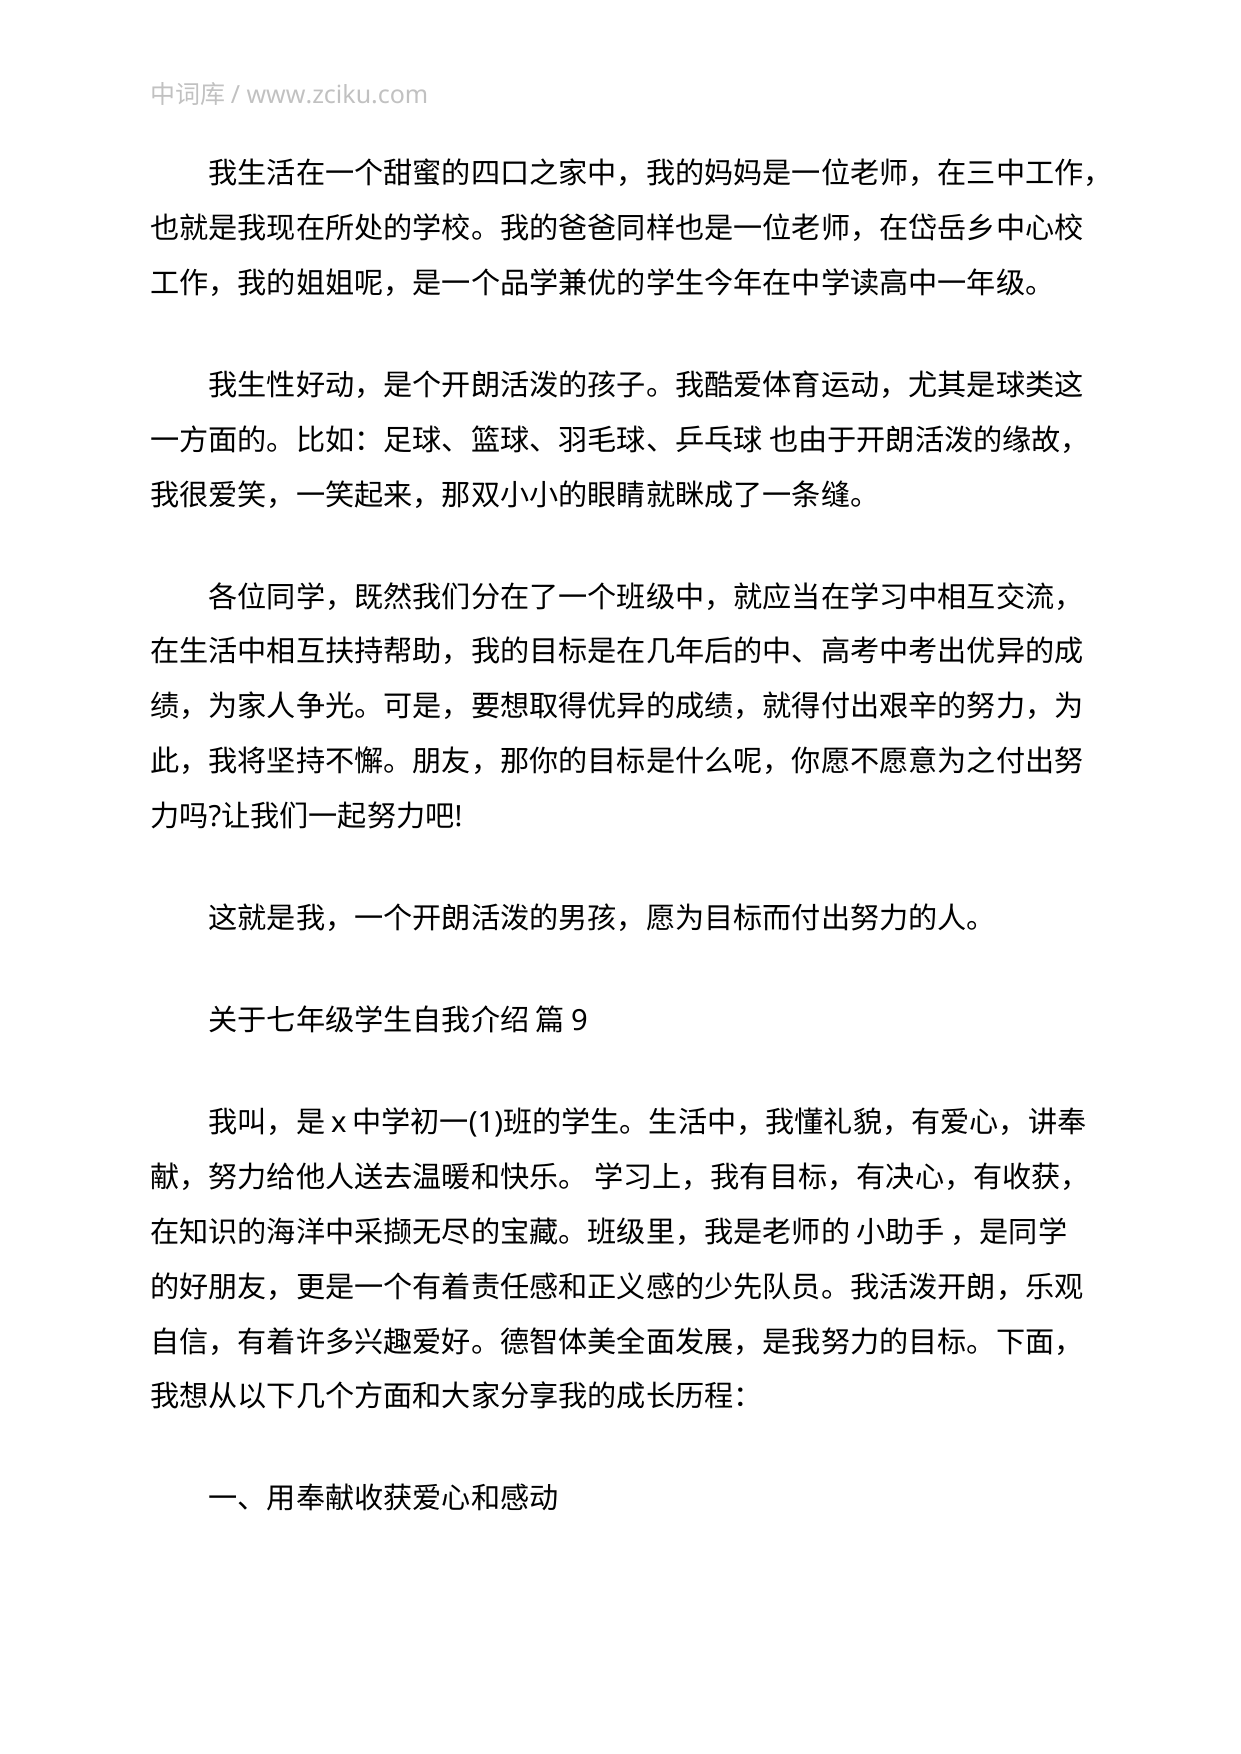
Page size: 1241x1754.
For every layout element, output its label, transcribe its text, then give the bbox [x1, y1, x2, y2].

text 我叫，是x中学初一(1)班的学生。生活中，我懂礼貌，有爱心，讲奉献，努力给他人送去温暖和快乐。 学习上，我有目标，有决心，有收获，在知识的海洋中采撷无尽的宝藏。班级里，我是老师的 小助手 ，是同学的好朋友，更是一个有着责任感和正义感的少先队员。我活泼开朗，乐观自信，有着许多兴趣爱好。德智体美全面发展，是我努力的目标。下面，我想从以下几个方面和大家分享我的成长历程： [150, 1098, 1090, 1415]
text 我生性好动，是个开朗活泼的孩子。我酷爱体育运动，尤其是球类这一方面的。比如：足球、篮球、羽毛球、乒乓球 也由于开朗活泼的缘故，我很爱笑，一笑起来，那双小小的眼睛就眯成了一条缝。 [150, 362, 1090, 514]
text 我生活在一个甜蜜的四口之家中，我的妈妈是一位老师，在三中工作，也就是我现在所处的学校。我的爸爸同样也是一位老师，在岱岳乡中心校工作，我的姐姐呢，是一个品学兼优的学生今年在中学读高中一年级。 [150, 150, 1090, 302]
text 关于七年级学生自我介绍 篇9 [150, 996, 1090, 1039]
text 这就是我，一个开朗活泼的男孩，愿为目标而付出努力的人。 [150, 895, 1090, 937]
text 一、用奉献收获爱心和感动 [150, 1475, 1090, 1517]
text 各位同学，既然我们分在了一个班级中，就应当在学习中相互交流，在生活中相互扶持帮助，我的目标是在几年后的中、高考中考出优异的成绩，为家人争光。可是，要想取得优异的成绩，就得付出艰辛的努力，为此，我将坚持不懈。朋友，那你的目标是什么呢，你愿不愿意为之付出努力吗?让我们一起努力吧! [150, 573, 1090, 835]
